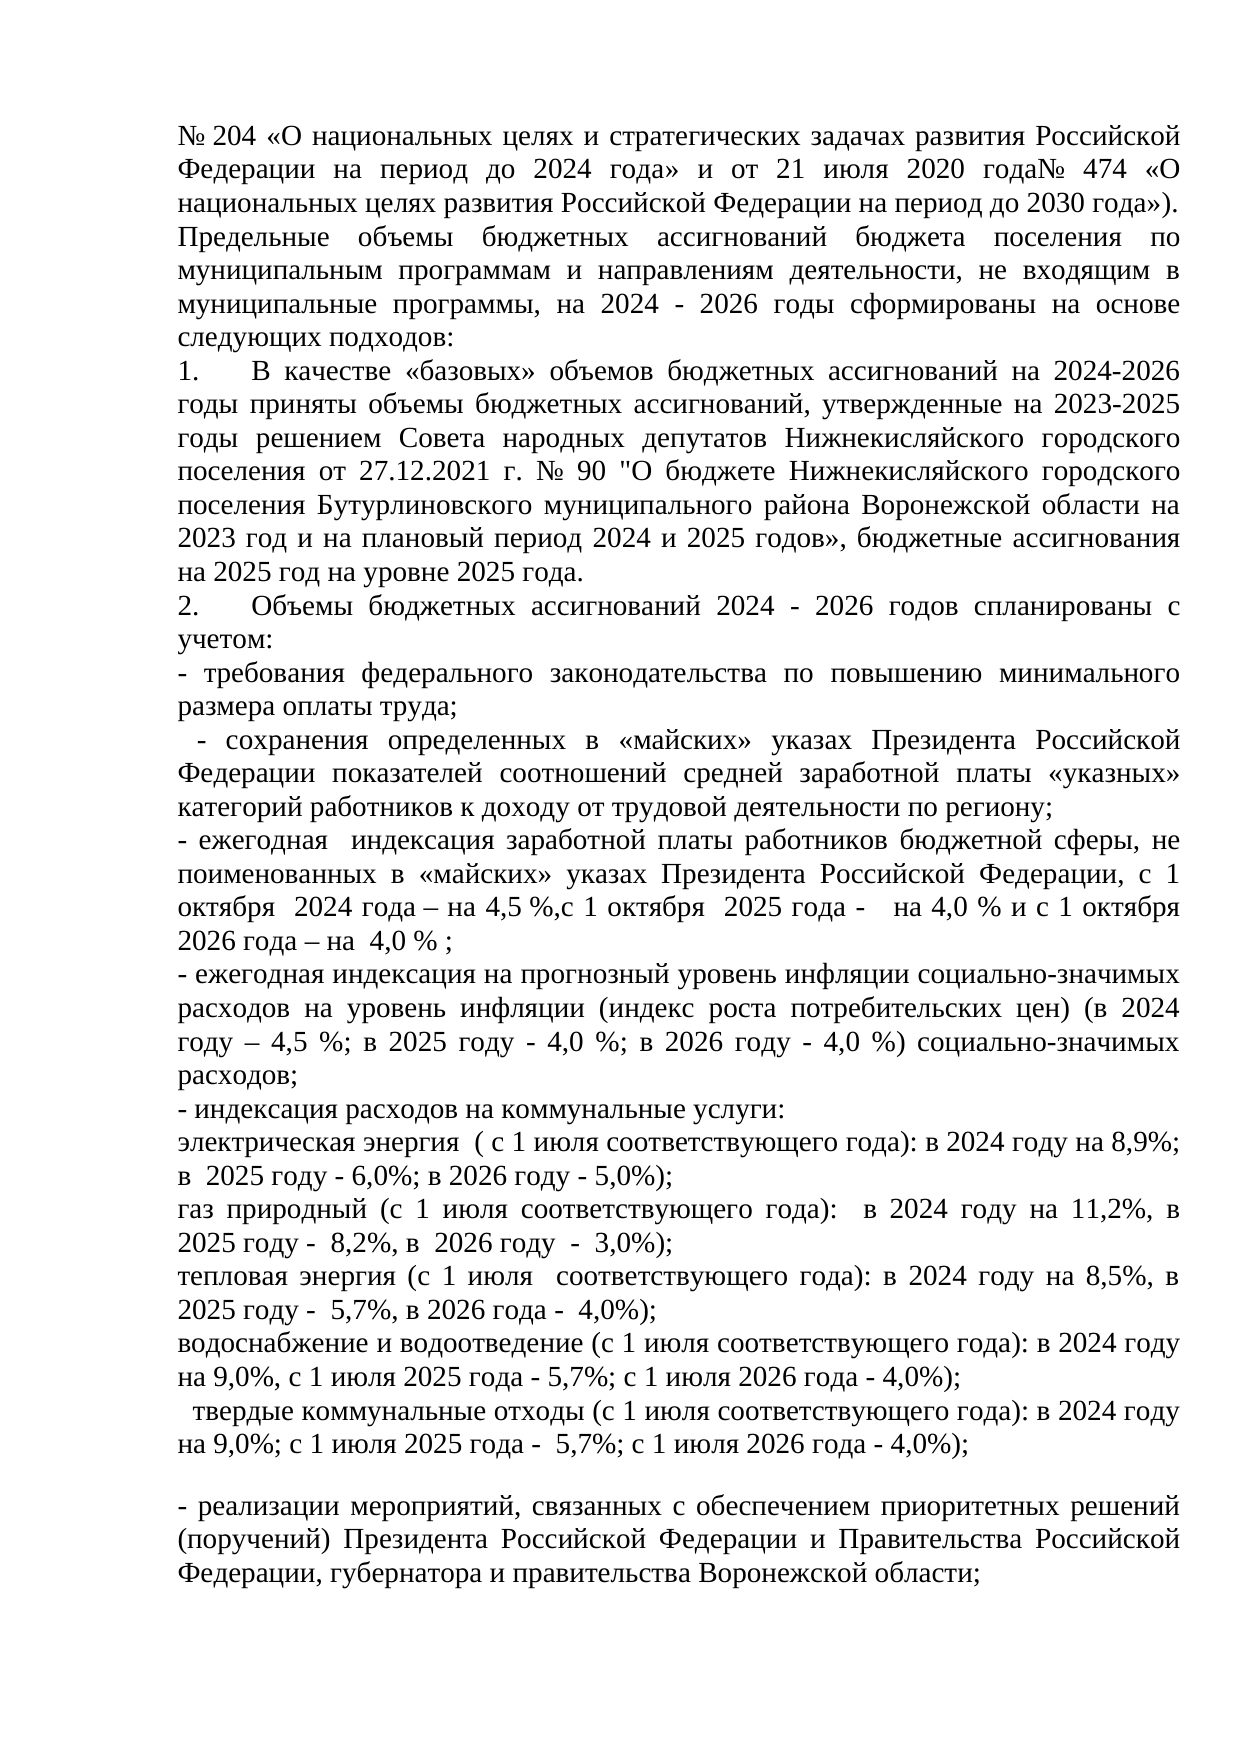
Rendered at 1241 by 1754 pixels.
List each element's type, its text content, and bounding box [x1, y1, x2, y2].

list тепловая энергия (с 1 июля соответствующего года): в 2024 году на 8,5%, в 2025 году - 5,7%, в 2026 года - 4,0%); [177, 1258, 1181, 1326]
text - сохранения определенных в «майских» указах Президента Российской Федерации показателей соотношений средней заработной платы «указных» категорий работников к доходу от трудовой деятельности по региону; [177, 722, 1181, 822]
list водоснабжение и водоотведение (с 1 июля соответствующего года): в 2024 году на 9,0%, с 1 июля 2025 года - 5,7%; с 1 июля 2026 года - 4,0%); [177, 1326, 1181, 1393]
list твердые коммунальные отходы (с 1 июля соответствующего года): в 2024 году на 9,0%; с 1 июля 2025 года - 5,7%; с 1 июля 2026 года - 4,0%); [177, 1393, 1181, 1460]
text - требования федерального законодательства по повышению минимального размера оплаты труда; [177, 655, 1181, 722]
list газ природный (с 1 июля соответствующего года): в 2024 году на 11,2%, в 2025 году - 8,2%, в 2026 году - 3,0%); [177, 1191, 1181, 1258]
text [177, 118, 1181, 219]
list Объемы бюджетных ассигнований 2024 - 2026 годов спланированы с учетом: [177, 588, 1181, 655]
list - реализации мероприятий, связанных с обеспечением приоритетных решений (поручений) Президента Российской Федерации и Правительства Российской Федерации, губернатора и правительства Воронежской области; [177, 1488, 1181, 1588]
list - индексация расходов на коммунальные услуги: [177, 1091, 1181, 1124]
text Предельные объемы бюджетных ассигнований бюджета поселения по муниципальным программам и направлениям деятельности, не входящим в муниципальные программы, на 2024 - 2026 годы сформированы на основе следующих подходов: [177, 219, 1181, 353]
list электрическая энергия ( с 1 июля соответствующего года): в 2024 году на 8,9%; в 2025 году - 6,0%; в 2026 году - 5,0%); [177, 1124, 1181, 1191]
text - ежегодная индексация на прогнозный уровень инфляции социально-значимых расходов на уровень инфляции (индекс роста потребительских цен) (в 2024 году – 4,5 %; в 2025 году - 4,0 %; в 2026 году - 4,0 %) социально-значимых расходов; [177, 957, 1181, 1091]
text - ежегодная индексация заработной платы работников бюджетной сферы, не поименованных в «майских» указах Президента Российской Федерации, с 1 октября 2024 года – на 4,5 %,с 1 октября 2025 года - на 4,0 % и с 1 октября 2026 года – на 4,0 % ; [177, 822, 1181, 957]
list В качестве «базовых» объемов бюджетных ассигнований на 2024-2026 годы приняты объемы бюджетных ассигнований, утвержденные на 2023-2025 годы решением Совета народных депутатов Нижнекисляйского городского поселения от 27.12.2021 г. № 90 "О бюджете Нижнекисляйского городского поселения Бутурлиновского муниципального района Воронежской области на 2023 год и на плановый период 2024 и 2025 годов», бюджетные ассигнования на 2025 год на уровне 2025 года. [177, 353, 1181, 588]
